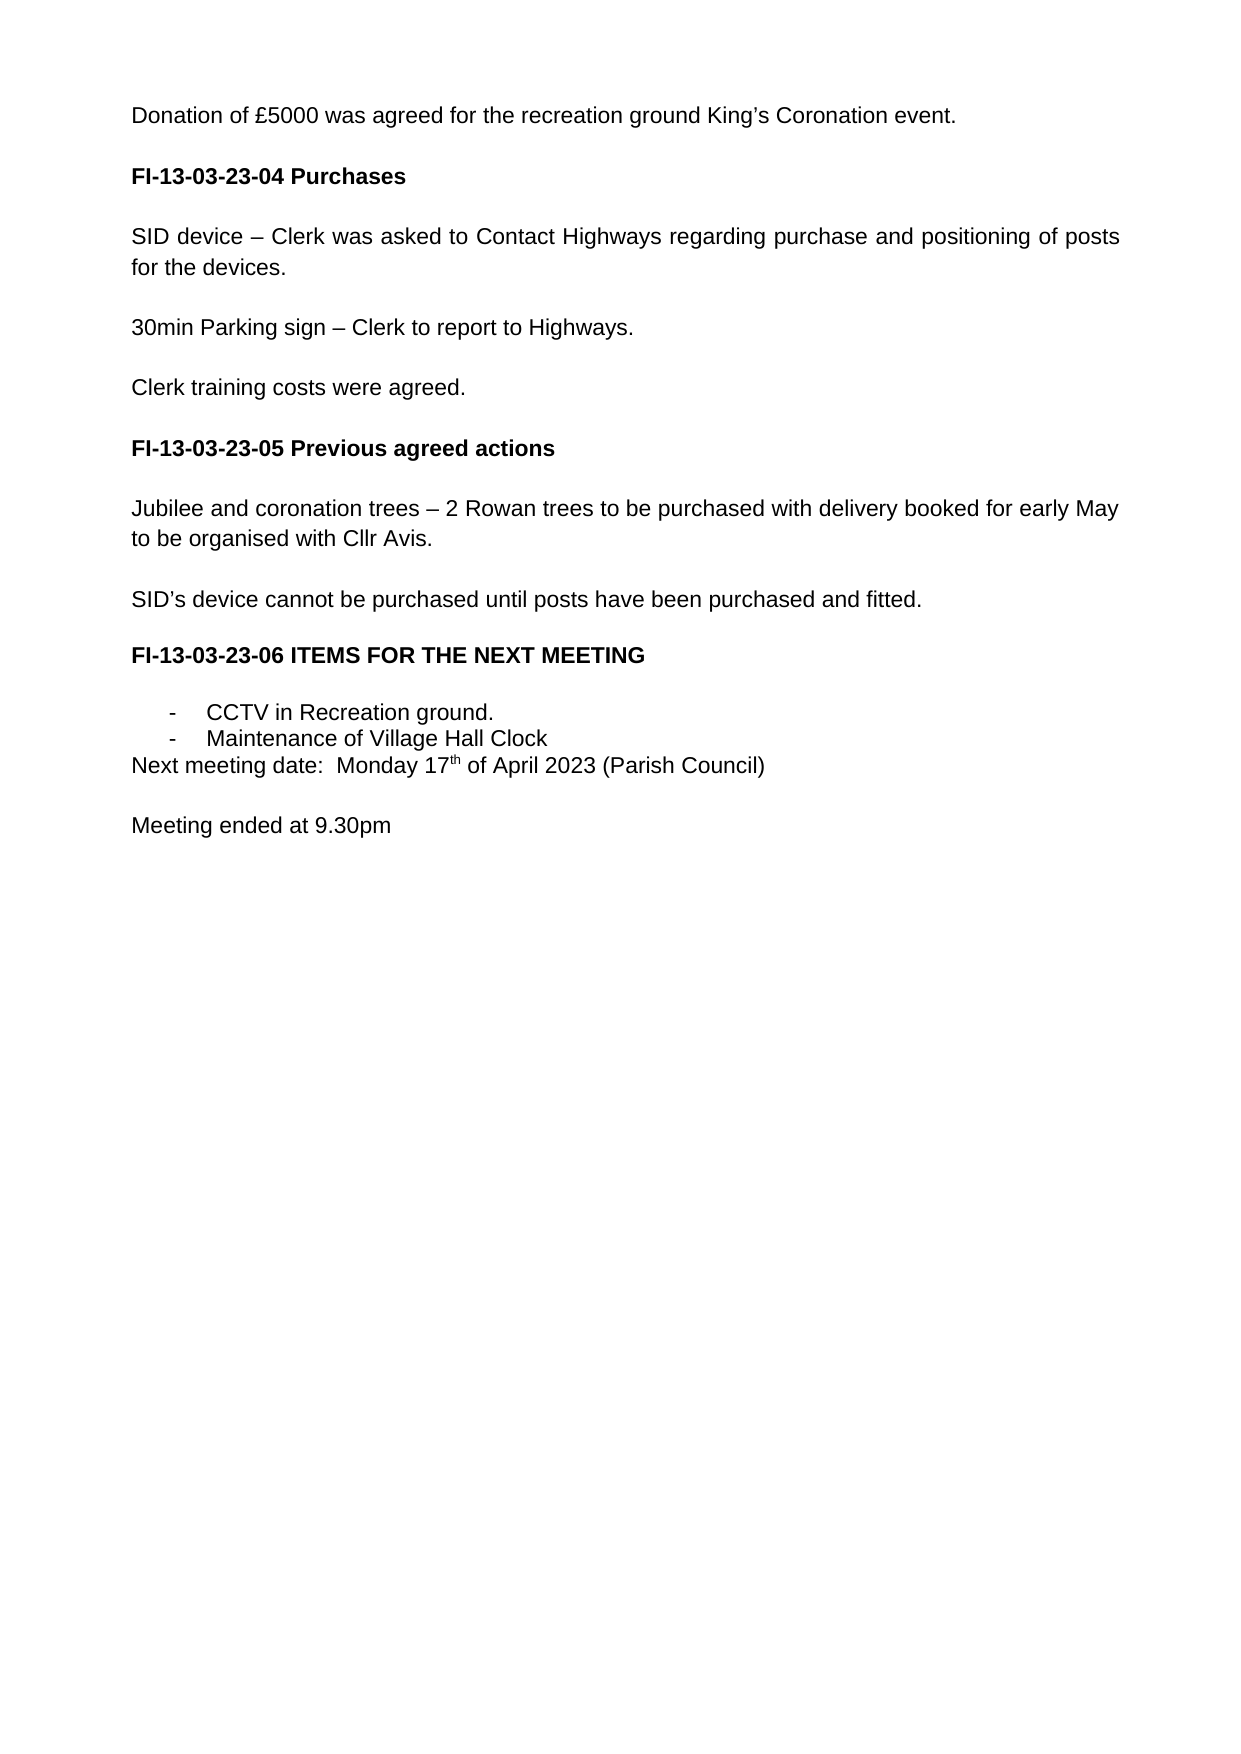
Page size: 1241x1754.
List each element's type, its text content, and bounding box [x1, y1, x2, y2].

text Jubilee and coronation trees – 2 Rowan trees to be purchased with delivery booked for early May to be organised with Cllr Avis. [131, 495, 1121, 552]
text 30min Parking sign – Clerk to report to Highways. [131, 314, 1121, 340]
text FI-13-03-23-06 ITEMS FOR THE NEXT MEETING [131, 642, 1121, 669]
list Maintenance of Village Hall Clock [169, 725, 1125, 752]
text Next meeting date: Monday 17th of April 2023 (Parish Council) [131, 752, 1121, 778]
text FI-13-03-23-04 Purchases [131, 163, 1121, 189]
text SID’s device cannot be purchased until posts have been purchased and fitted. [131, 586, 1121, 612]
text FI-13-03-23-05 Previous agreed actions [131, 435, 1121, 461]
text Meeting ended at 9.30pm [131, 812, 1121, 838]
list CCTV in Recreation ground. [169, 699, 1125, 725]
text Donation of £5000 was agreed for the recreation ground King’s Coronation event. [131, 102, 1121, 129]
text Clerk training costs were agreed. [131, 374, 1121, 401]
text SID device – Clerk was asked to Contact Highways regarding purchase and positioning of posts for the devices. [131, 223, 1121, 280]
